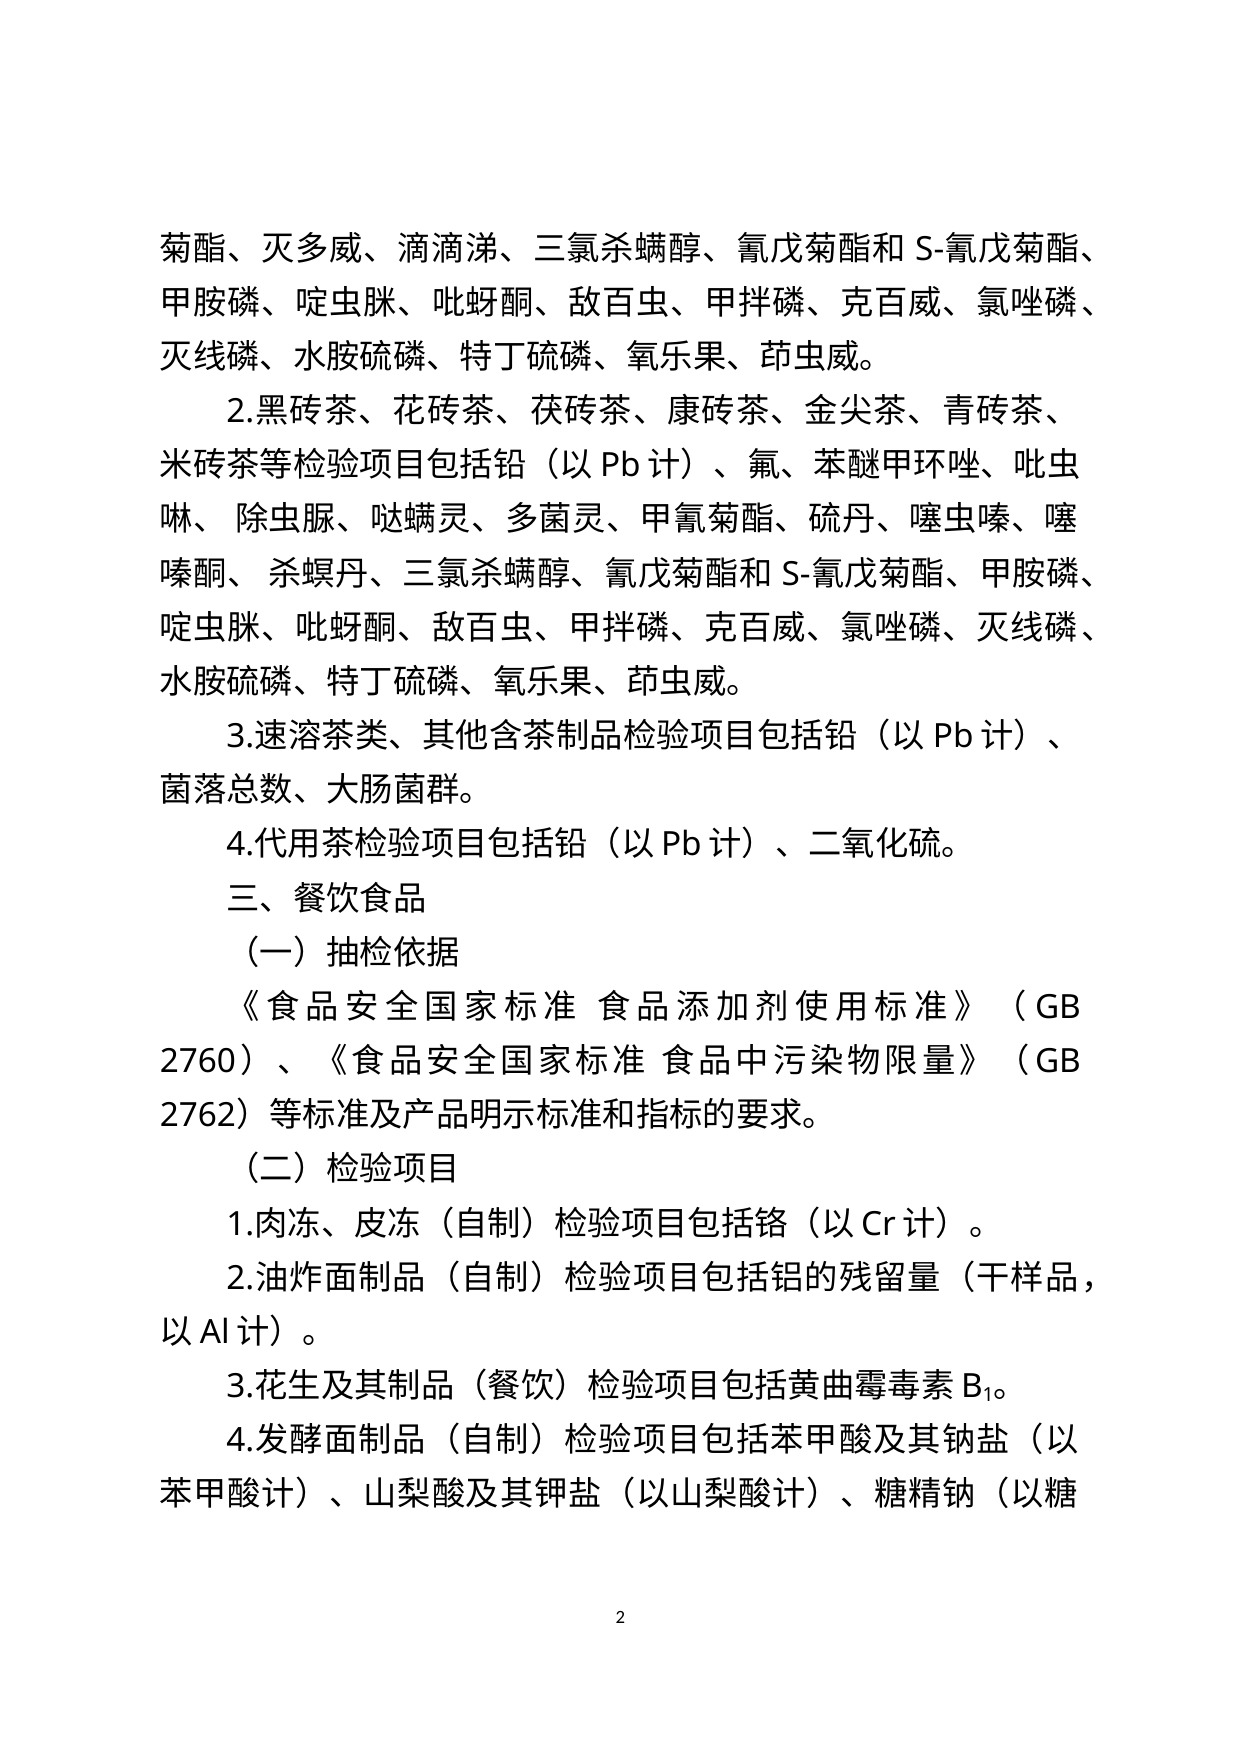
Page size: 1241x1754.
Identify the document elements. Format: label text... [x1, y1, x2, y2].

text 三、餐饮食品 [159, 867, 1081, 921]
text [159, 1408, 1081, 1517]
text 2.油炸面制品（自制）检验项目包括铝的残留量（干样品，以Al计）。 [159, 1246, 1081, 1354]
text （一）抽检依据 [159, 921, 1081, 975]
text 2.黑砖茶、花砖茶、茯砖茶、康砖茶、金尖茶、青砖茶、米砖茶等检验项目包括铅（以Pb计）、氟、苯醚甲环唑、吡虫啉、 除虫脲、哒螨灵、多菌灵、甲氰菊酯、硫丹、噻虫嗪、噻嗪酮、 杀螟丹、三氯杀螨醇、氰戊菊酯和S-氰戊菊酯、甲胺磷、啶虫脒、吡蚜酮、敌百虫、甲拌磷、克百威、氯唑磷、灭线磷、水胺硫磷、特丁硫磷、氧乐果、茚虫威。 [159, 379, 1081, 704]
text 《食品安全国家标准 食品添加剂使用标准》（GB 2760）、《食品安全国家标准 食品中污染物限量》（GB 2762）等标准及产品明示标准和指标的要求。 [159, 975, 1081, 1137]
text 1.肉冻、皮冻（自制）检验项目包括铬（以Cr计）。 [159, 1192, 1081, 1246]
text （二）检验项目 [159, 1137, 1081, 1192]
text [159, 217, 1081, 379]
text 3.速溶茶类、其他含茶制品检验项目包括铅（以Pb计）、菌落总数、大肠菌群。 [159, 704, 1081, 812]
text 4.代用茶检验项目包括铅（以Pb计）、二氧化硫。 [159, 812, 1081, 867]
text 3.花生及其制品（餐饮）检验项目包括黄曲霉毒素B1。 [159, 1354, 1081, 1408]
